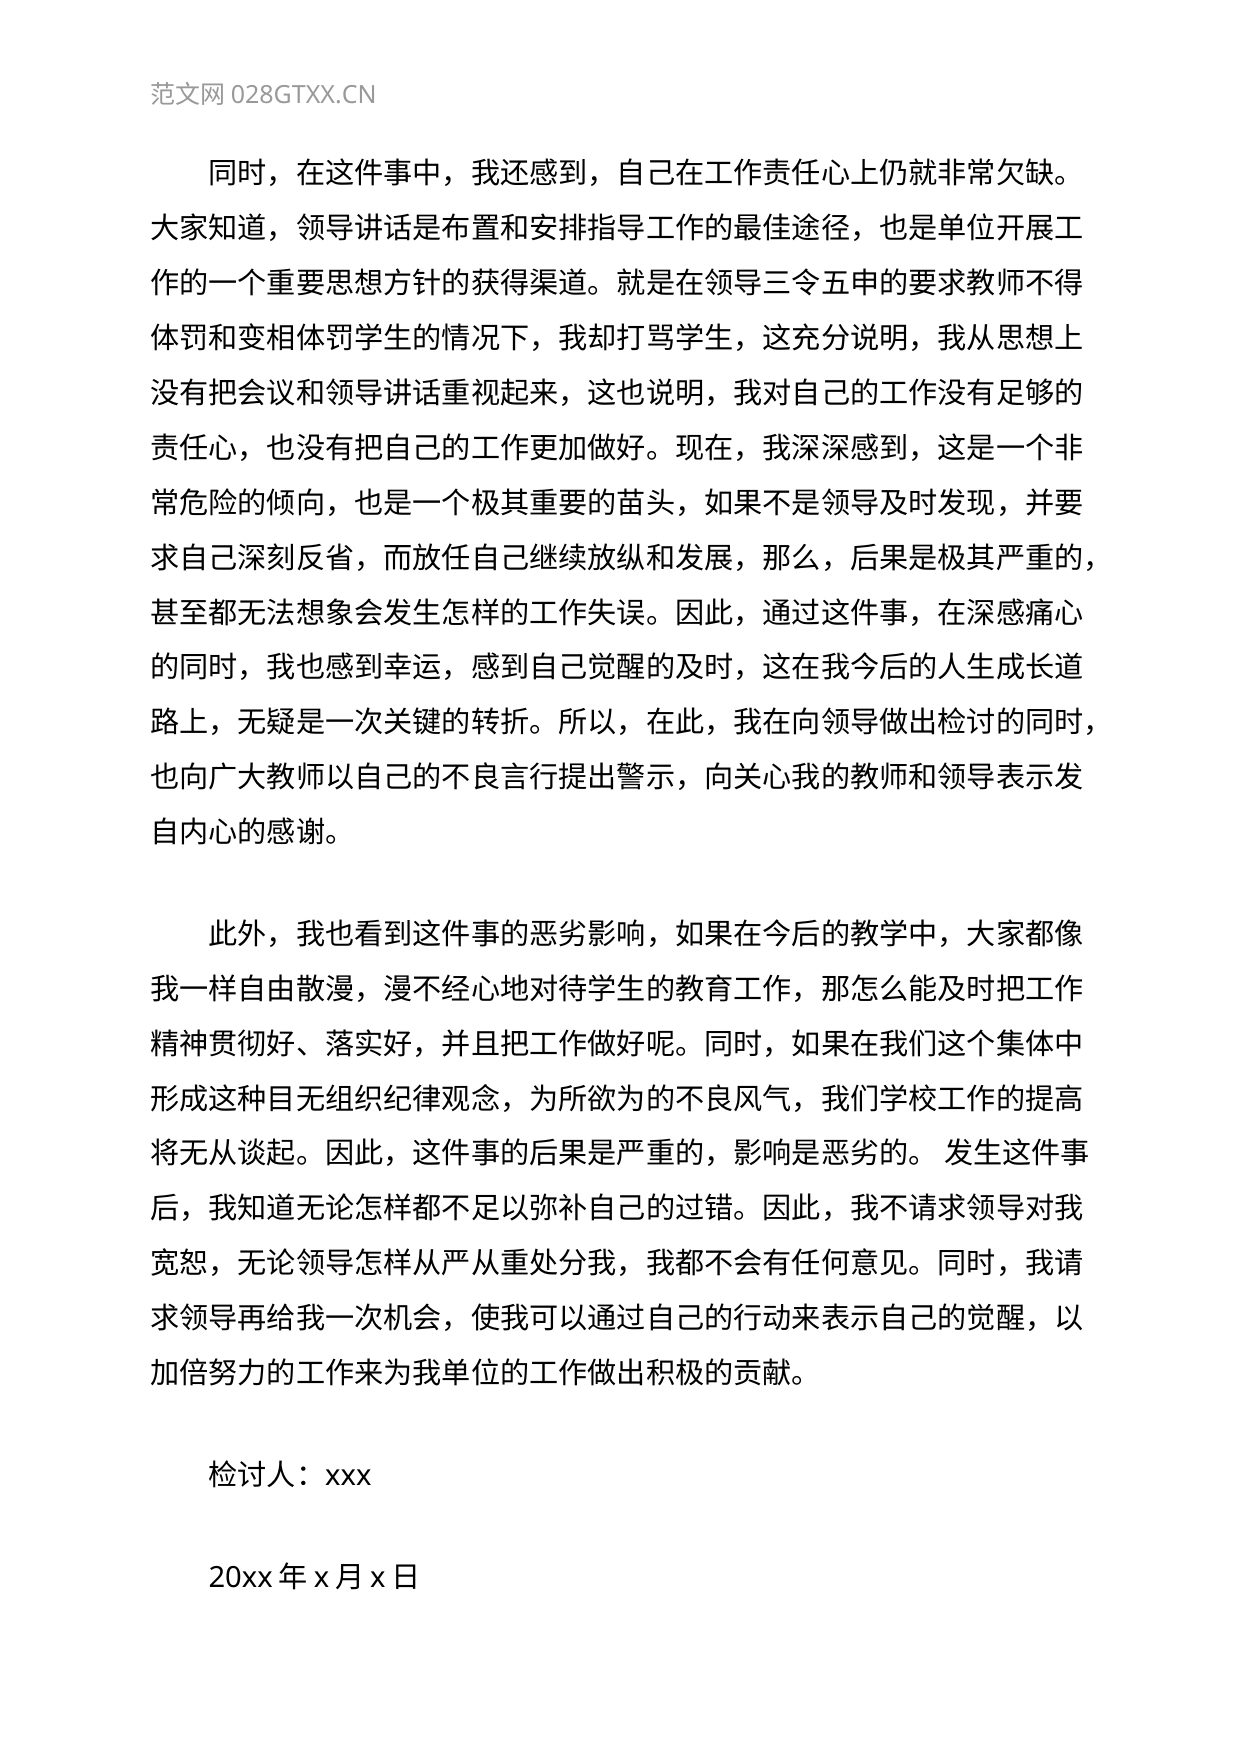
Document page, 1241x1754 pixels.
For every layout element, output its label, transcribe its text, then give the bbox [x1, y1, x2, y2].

text 20xx年x月x日 [150, 1553, 1090, 1596]
text 同时，在这件事中，我还感到，自己在工作责任心上仍就非常欠缺。大家知道，领导讲话是布置和安排指导工作的最佳途径，也是单位开展工作的一个重要思想方针的获得渠道。就是在领导三令五申的要求教师不得体罚和变相体罚学生的情况下，我却打骂学生，这充分说明，我从思想上没有把会议和领导讲话重视起来，这也说明，我对自己的工作没有足够的责任心，也没有把自己的工作更加做好。现在，我深深感到，这是一个非常危险的倾向，也是一个极其重要的苗头，如果不是领导及时发现，并要求自己深刻反省，而放任自己继续放纵和发展，那么，后果是极其严重的，甚至都无法想象会发生怎样的工作失误。因此，通过这件事，在深感痛心的同时，我也感到幸运，感到自己觉醒的及时，这在我今后的人生成长道路上，无疑是一次关键的转折。所以，在此，我在向领导做出检讨的同时，也向广大教师以自己的不良言行提出警示，向关心我的教师和领导表示发自内心的感谢。 [150, 150, 1090, 851]
text 此外，我也看到这件事的恶劣影响，如果在今后的教学中，大家都像我一样自由散漫，漫不经心地对待学生的教育工作，那怎么能及时把工作精神贯彻好、落实好，并且把工作做好呢。同时，如果在我们这个集体中形成这种目无组织纪律观念，为所欲为的不良风气，我们学校工作的提高将无从谈起。因此，这件事的后果是严重的，影响是恶劣的。 发生这件事后，我知道无论怎样都不足以弥补自己的过错。因此，我不请求领导对我宽恕，无论领导怎样从严从重处分我，我都不会有任何意见。同时，我请求领导再给我一次机会，使我可以通过自己的行动来表示自己的觉醒，以加倍努力的工作来为我单位的工作做出积极的贡献。 [150, 911, 1090, 1392]
text 检讨人：xxx [150, 1451, 1090, 1494]
